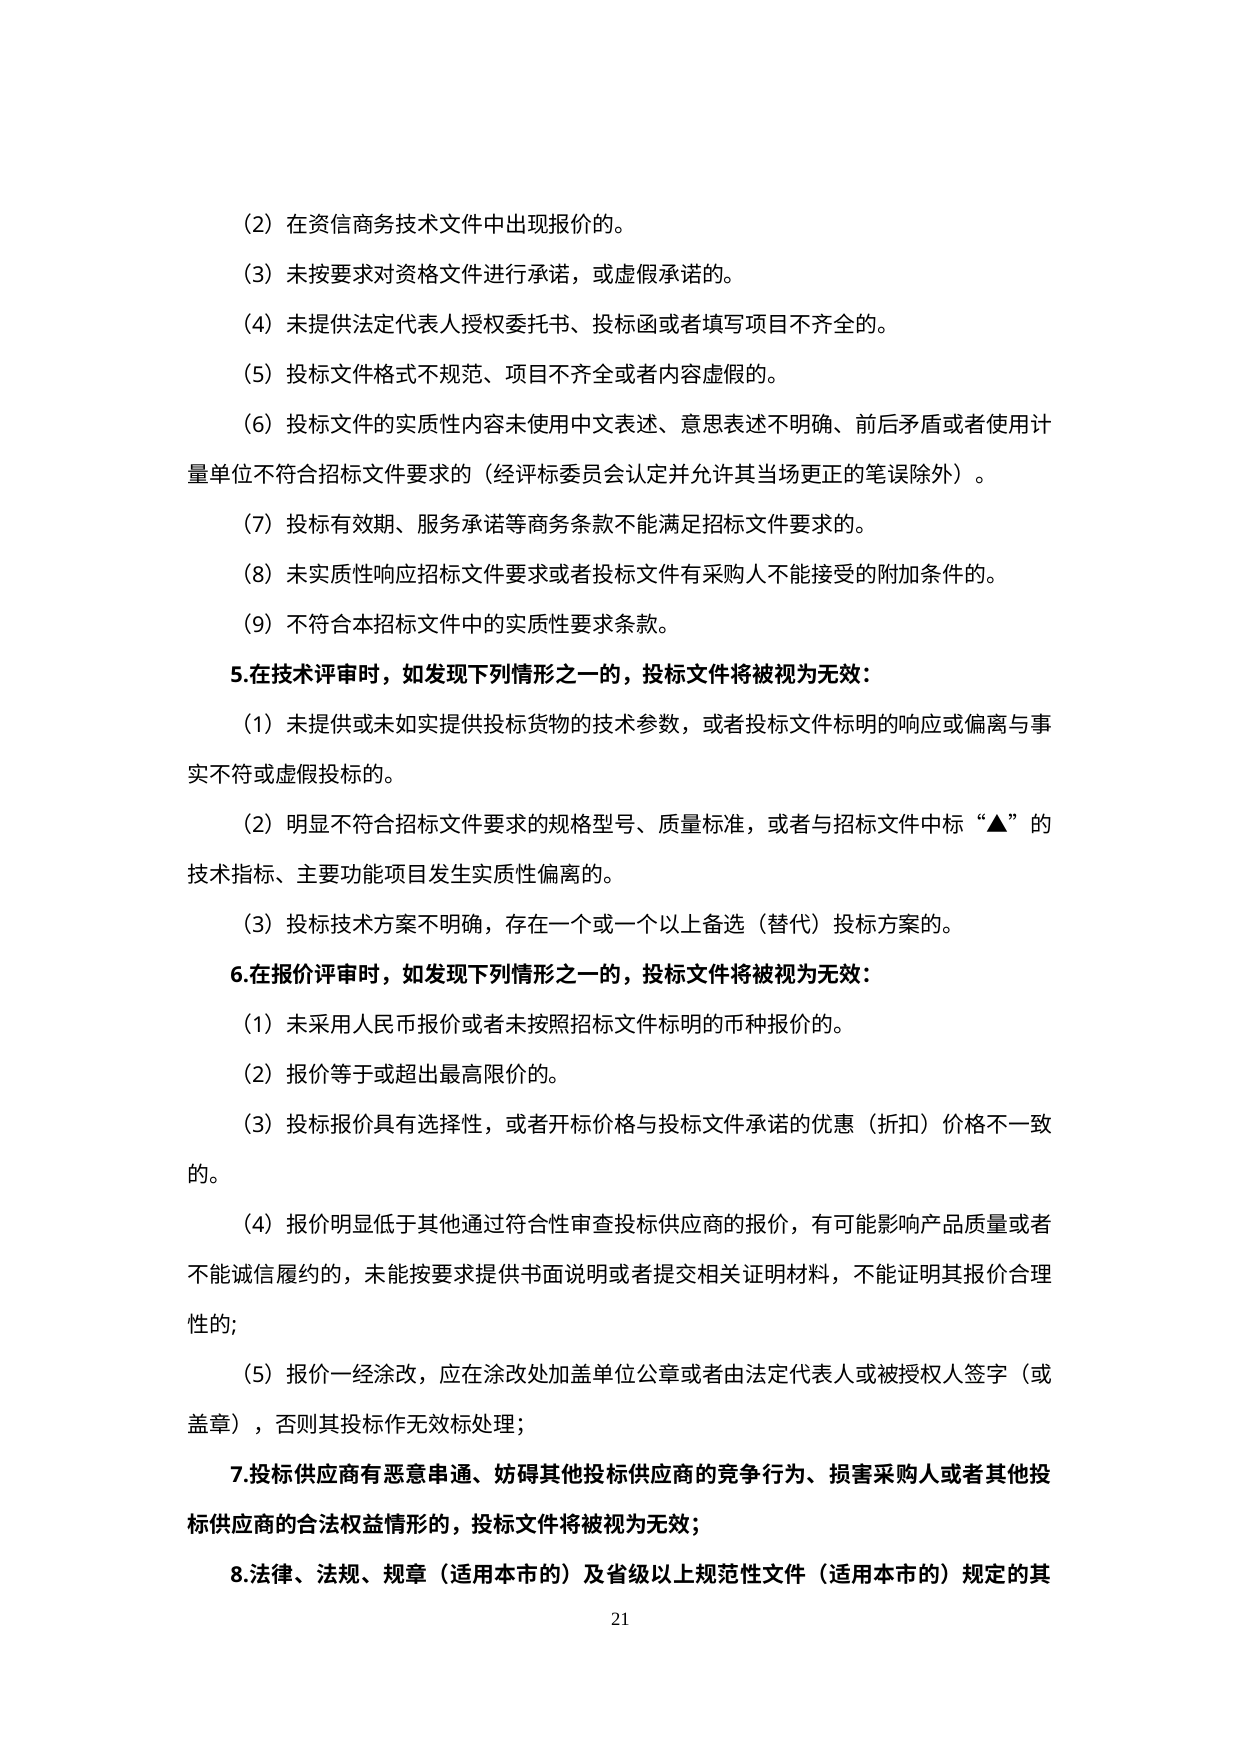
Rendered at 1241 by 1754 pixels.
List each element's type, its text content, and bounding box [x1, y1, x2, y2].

text 5.在技术评审时，如发现下列情形之一的，投标文件将被视为无效： [187, 642, 1053, 692]
text （2）在资信商务技术文件中出现报价的。 [187, 192, 1053, 242]
text （4）未提供法定代表人授权委托书、投标函或者填写项目不齐全的。 [187, 292, 1053, 342]
text （6）投标文件的实质性内容未使用中文表述、意思表述不明确、前后矛盾或者使用计量单位不符合招标文件要求的（经评标委员会认定并允许其当场更正的笔误除外）。 [187, 392, 1053, 492]
text （1）未提供或未如实提供投标货物的技术参数，或者投标文件标明的响应或偏离与事实不符或虚假投标的。 [187, 692, 1053, 792]
text 8.法律、法规、规章（适用本市的）及省级以上规范性文件（适用本市的）规定的其他无效情形。 [187, 1542, 1053, 1592]
text （3）投标技术方案不明确，存在一个或一个以上备选（替代）投标方案的。 [187, 892, 1053, 942]
text （2）明显不符合招标文件要求的规格型号、质量标准，或者与招标文件中标“▲”的技术指标、主要功能项目发生实质性偏离的。 [187, 792, 1053, 892]
text （5）投标文件格式不规范、项目不齐全或者内容虚假的。 [187, 342, 1053, 392]
text （7）投标有效期、服务承诺等商务条款不能满足招标文件要求的。 [187, 492, 1053, 542]
text （3）投标报价具有选择性，或者开标价格与投标文件承诺的优惠（折扣）价格不一致的。 [187, 1092, 1053, 1192]
text （5）报价一经涂改，应在涂改处加盖单位公章或者由法定代表人或被授权人签字（或盖章），否则其投标作无效标处理； [187, 1342, 1053, 1442]
text 7.投标供应商有恶意串通、妨碍其他投标供应商的竞争行为、损害采购人或者其他投标供应商的合法权益情形的，投标文件将被视为无效； [187, 1442, 1053, 1542]
text （8）未实质性响应招标文件要求或者投标文件有采购人不能接受的附加条件的。 [187, 542, 1053, 592]
text （3）未按要求对资格文件进行承诺，或虚假承诺的。 [187, 242, 1053, 292]
text （2）报价等于或超出最高限价的。 [187, 1042, 1053, 1092]
text 6.在报价评审时，如发现下列情形之一的，投标文件将被视为无效： [187, 942, 1053, 992]
text （4）报价明显低于其他通过符合性审查投标供应商的报价，有可能影响产品质量或者不能诚信履约的，未能按要求提供书面说明或者提交相关证明材料，不能证明其报价合理性的; [187, 1192, 1053, 1242]
text （1）未采用人民币报价或者未按照招标文件标明的币种报价的。 [187, 992, 1053, 1042]
text （4）报价明显低于其他通过符合性审查投标供应商的报价，有可能影响产品质量或者不能诚信履约的，未能按要求提供书面说明或者提交相关证明材料，不能证明其报价合理性的; [187, 1292, 1053, 1342]
text （9）不符合本招标文件中的实质性要求条款。 [187, 592, 1053, 642]
